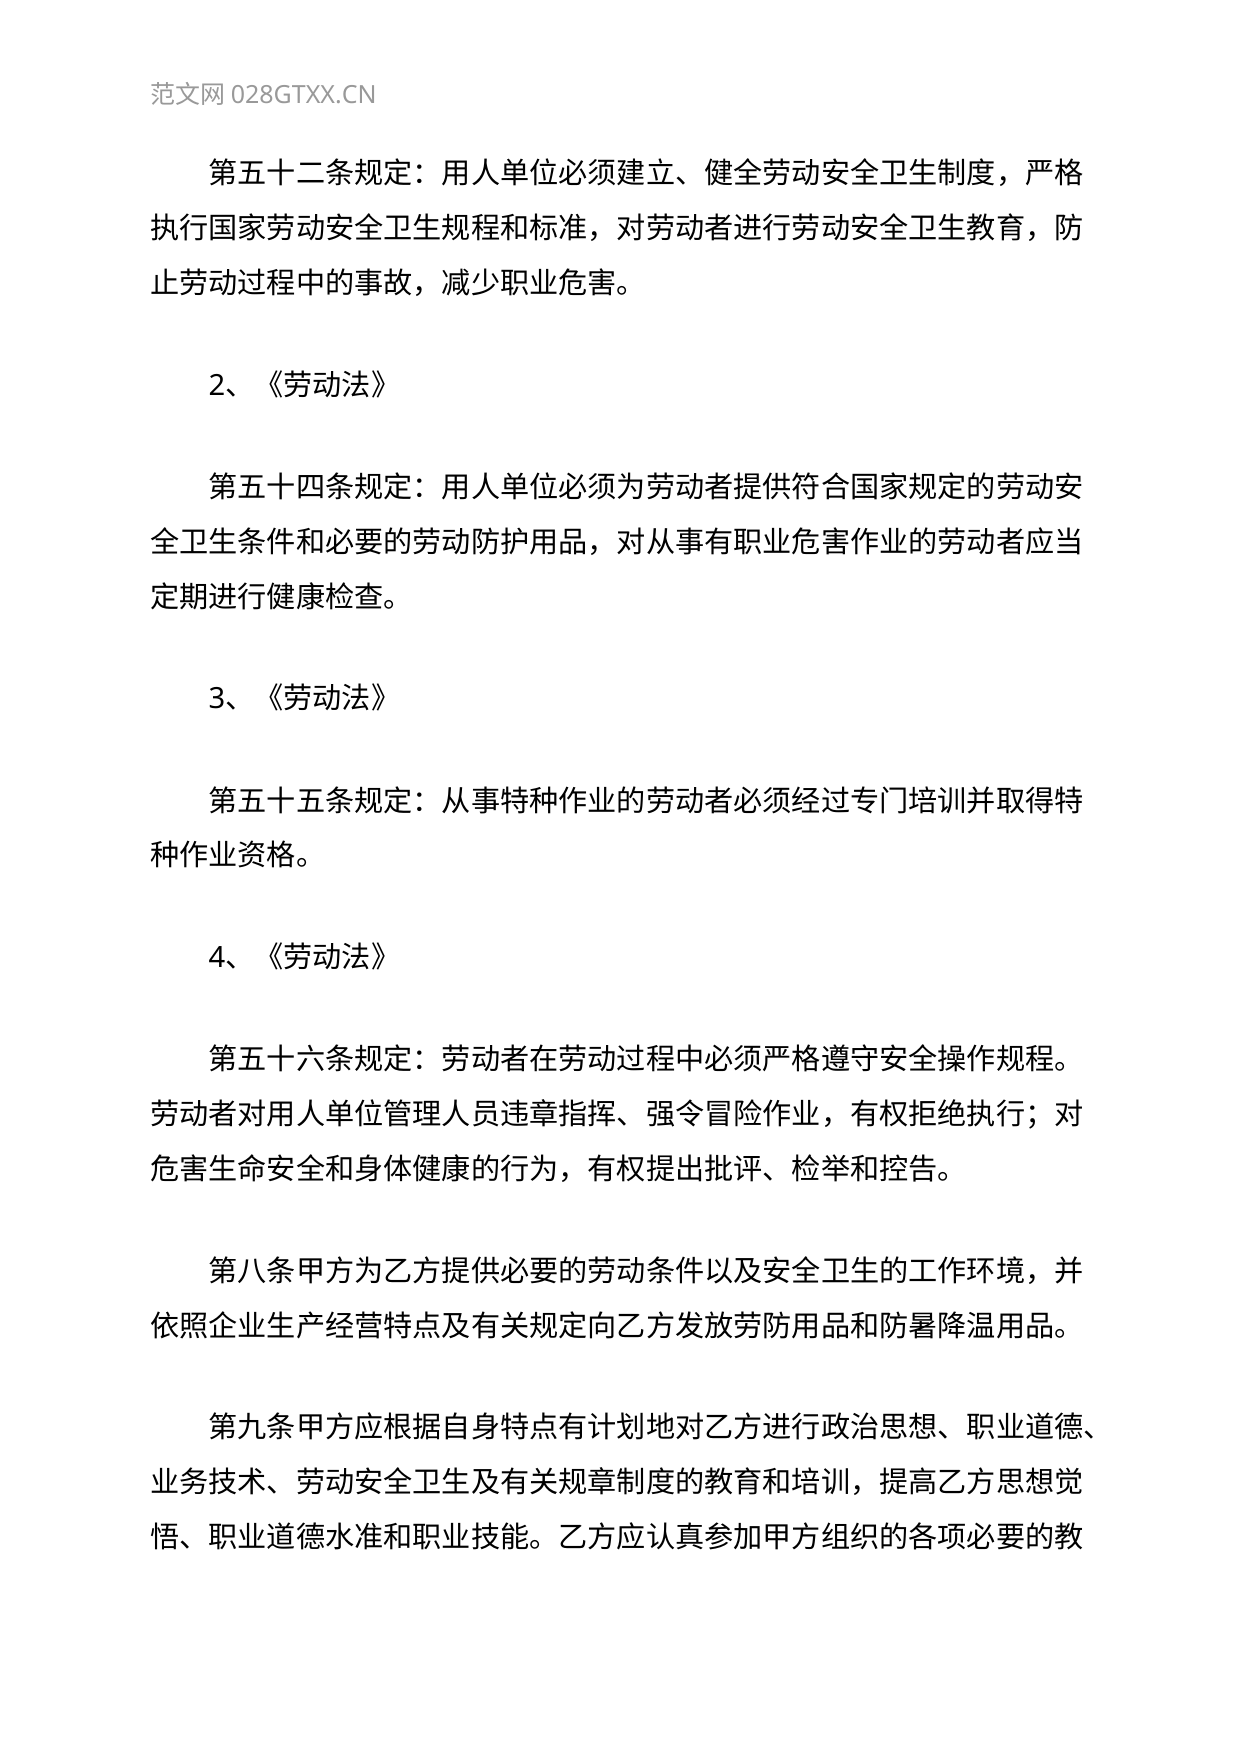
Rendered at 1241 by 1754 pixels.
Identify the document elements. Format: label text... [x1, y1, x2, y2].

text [150, 1404, 1090, 1556]
text 4、《劳动法》 [150, 934, 1090, 976]
text 第五十六条规定：劳动者在劳动过程中必须严格遵守安全操作规程。劳动者对用人单位管理人员违章指挥、强令冒险作业，有权拒绝执行；对危害生命安全和身体健康的行为，有权提出批评、检举和控告。 [150, 1036, 1090, 1188]
text 3、《劳动法》 [150, 675, 1090, 717]
text 第五十二条规定：用人单位必须建立、健全劳动安全卫生制度，严格执行国家劳动安全卫生规程和标准，对劳动者进行劳动安全卫生教育，防止劳动过程中的事故，减少职业危害。 [150, 150, 1090, 302]
text 第五十四条规定：用人单位必须为劳动者提供符合国家规定的劳动安全卫生条件和必要的劳动防护用品，对从事有职业危害作业的劳动者应当定期进行健康检查。 [150, 463, 1090, 616]
text 2、《劳动法》 [150, 362, 1090, 404]
text 第八条甲方为乙方提供必要的劳动条件以及安全卫生的工作环境，并依照企业生产经营特点及有关规定向乙方发放劳防用品和防暑降温用品。 [150, 1247, 1090, 1344]
text 第五十五条规定：从事特种作业的劳动者必须经过专门培训并取得特种作业资格。 [150, 777, 1090, 874]
